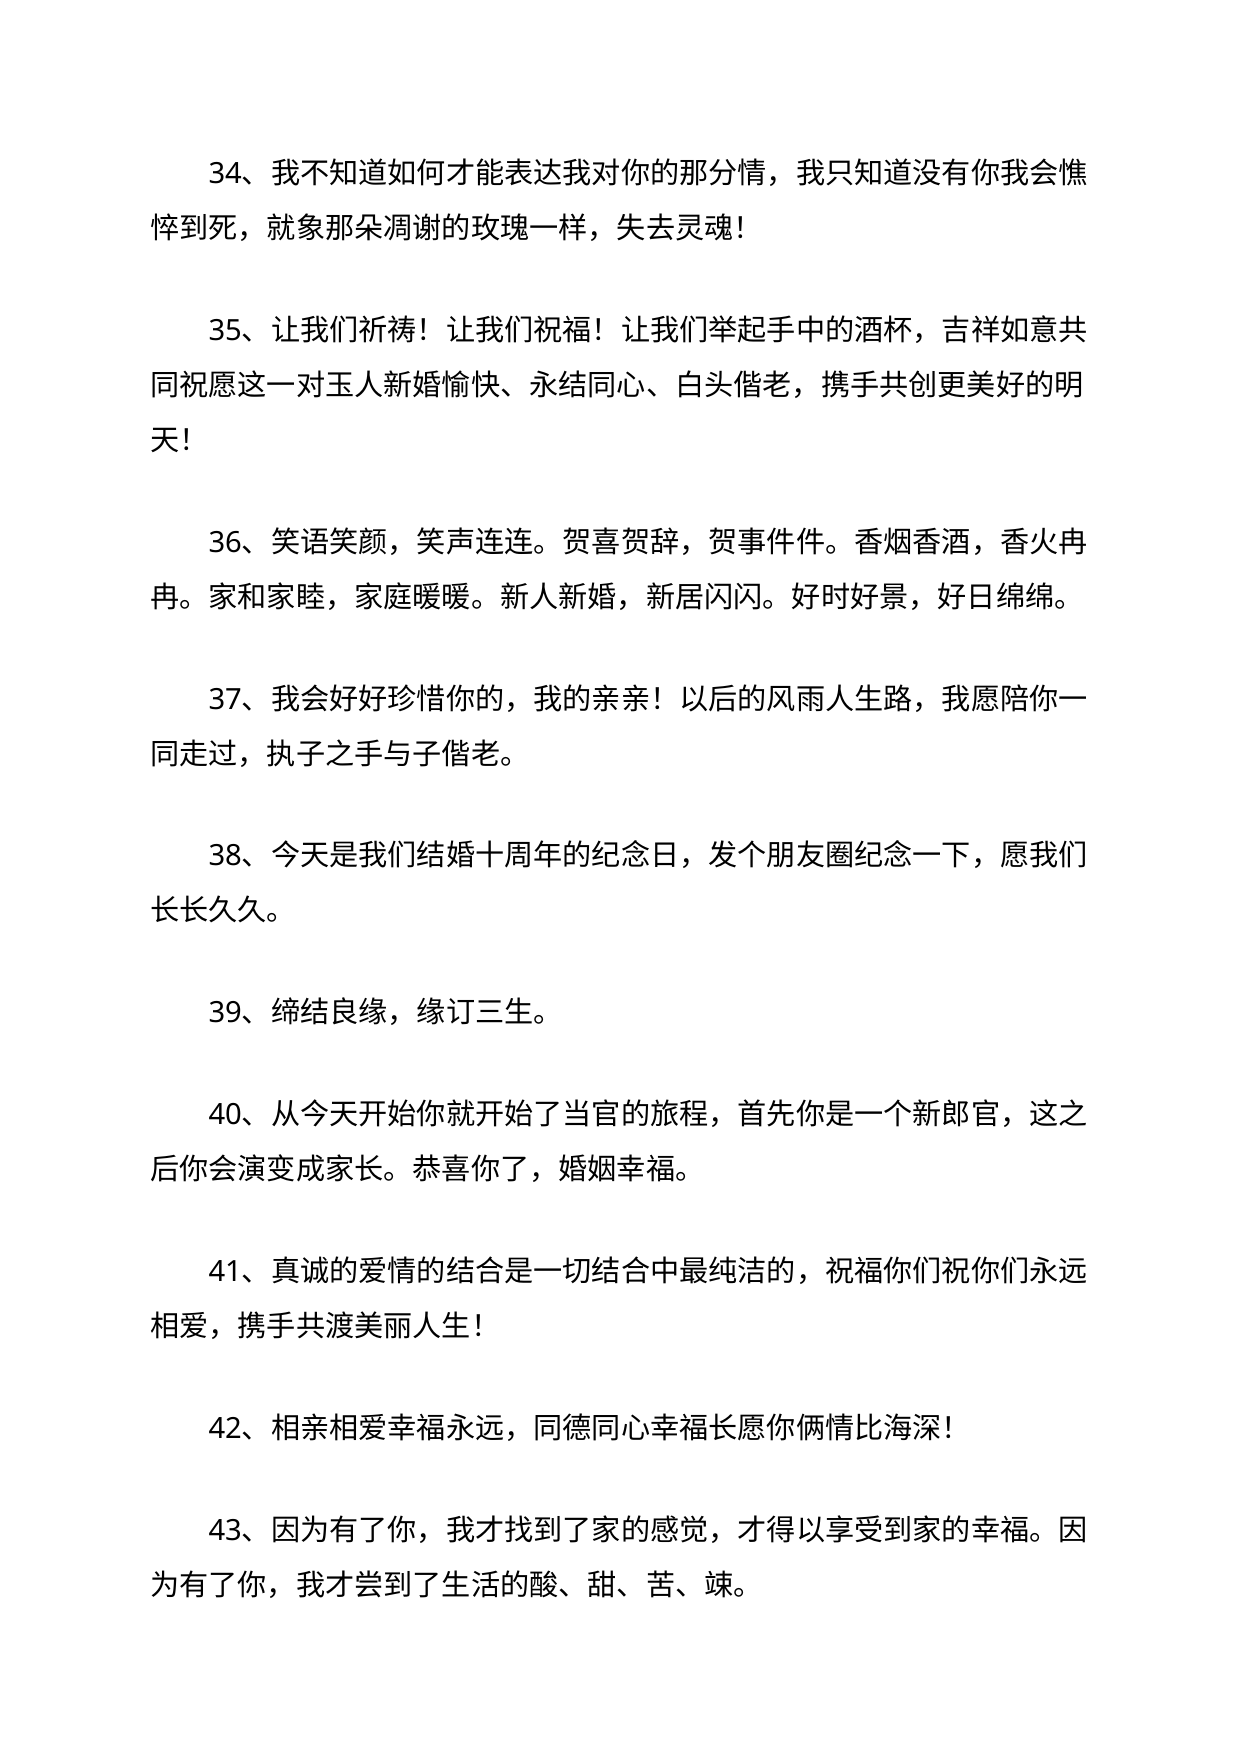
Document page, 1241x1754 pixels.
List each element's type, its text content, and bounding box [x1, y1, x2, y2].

text 34、我不知道如何才能表达我对你的那分情，我只知道没有你我会憔悴到死，就象那朵凋谢的玫瑰一样，失去灵魂！ [150, 150, 1090, 247]
text 35、让我们祈祷！让我们祝福！让我们举起手中的酒杯，吉祥如意共同祝愿这一对玉人新婚愉快、永结同心、白头偕老，携手共创更美好的明天！ [150, 307, 1090, 459]
text 39、缔结良缘，缘订三生。 [150, 989, 1090, 1031]
text 38、今天是我们结婚十周年的纪念日，发个朋友圈纪念一下，愿我们长长久久。 [150, 832, 1090, 929]
text 42、相亲相爱幸福永远，同德同心幸福长愿你俩情比海深！ [150, 1404, 1090, 1447]
text 37、我会好好珍惜你的，我的亲亲！以后的风雨人生路，我愿陪你一同走过，执子之手与子偕老。 [150, 675, 1090, 772]
text 43、因为有了你，我才找到了家的感觉，才得以享受到家的幸福。因为有了你，我才尝到了生活的酸、甜、苦、竦。 [150, 1506, 1090, 1603]
text 41、真诚的爱情的结合是一切结合中最纯洁的，祝福你们祝你们永远相爱，携手共渡美丽人生！ [150, 1247, 1090, 1345]
text 36、笑语笑颜，笑声连连。贺喜贺辞，贺事件件。香烟香酒，香火冉冉。家和家睦，家庭暖暖。新人新婚，新居闪闪。好时好景，好日绵绵。 [150, 518, 1090, 616]
text 40、从今天开始你就开始了当官的旅程，首先你是一个新郎官，这之后你会演变成家长。恭喜你了，婚姻幸福。 [150, 1091, 1090, 1188]
